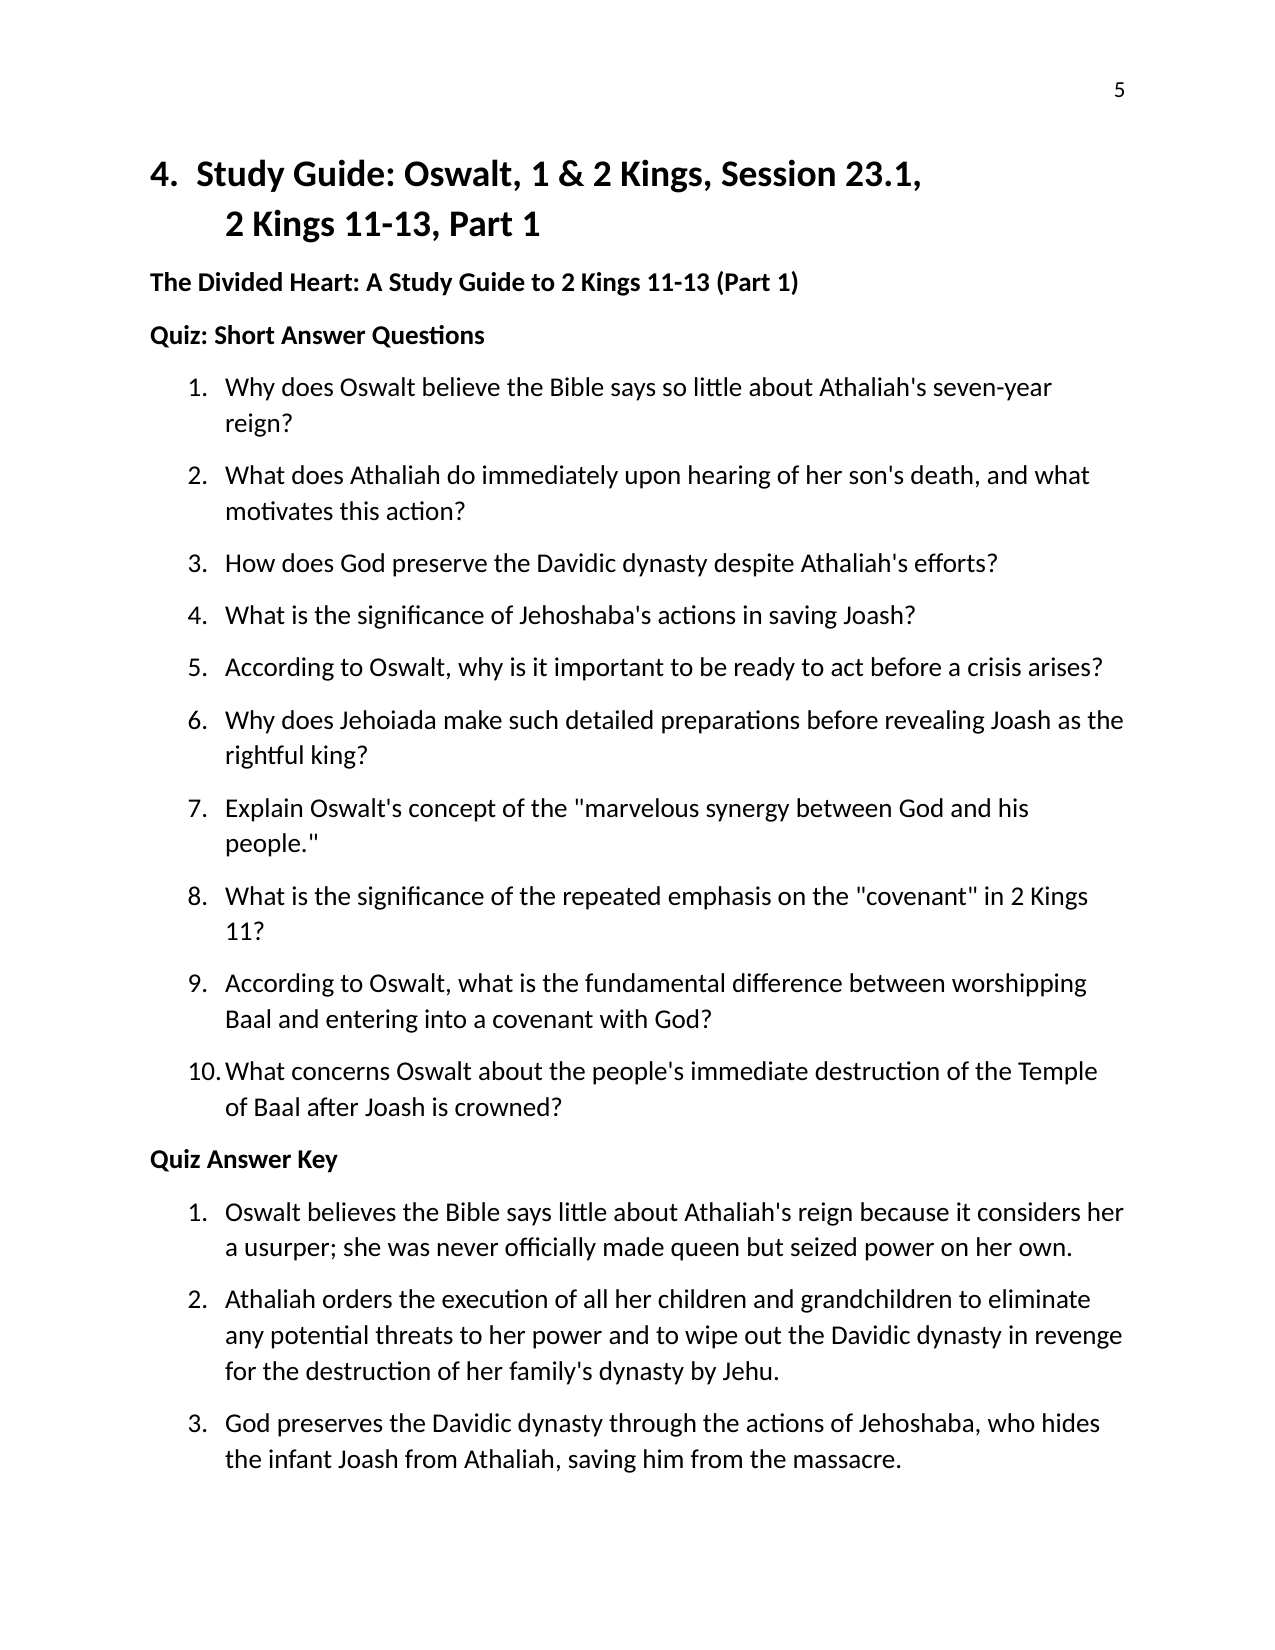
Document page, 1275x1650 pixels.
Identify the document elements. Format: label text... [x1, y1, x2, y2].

list What is the significance of Jehoshaba's actions in saving Joash? [187, 598, 1125, 631]
text 4. Study Guide: Oswalt, 1 & 2 Kings, Session 23.1, 2 Kings 11-13, Part 1 [150, 150, 1125, 245]
list What is the significance of the repeated emphasis on the "covenant" in 2 Kings 11? [187, 879, 1125, 947]
list According to Oswalt, what is the fundamental difference between worshipping Baal and entering into a covenant with God? [187, 967, 1125, 1035]
text Quiz Answer Key [150, 1142, 1125, 1176]
list What concerns Oswalt about the people's immediate destruction of the Temple of Baal after Joash is crowned? [187, 1054, 1125, 1123]
list According to Oswalt, why is it important to be ready to act before a crisis arises? [187, 651, 1125, 684]
list What does Athaliah do immediately upon hearing of her son's death, and what motivates this action? [187, 458, 1125, 527]
list How does God preserve the Davidic dynasty despite Athaliah's efforts? [187, 546, 1125, 579]
list Why does Oswalt believe the Bible says so little about Athaliah's seven-year reign? [187, 370, 1125, 439]
list Athaliah orders the execution of all her children and grandchildren to eliminate any potential threats to her power and to wipe out the Davidic dynasty in revenge for the destruction of her family's dynasty by Jehu. [187, 1283, 1125, 1387]
text The Divided Heart: A Study Guide to 2 Kings 11-13 (Part 1) [150, 266, 1125, 299]
text Quiz: Short Answer Questions [150, 318, 1125, 351]
list Why does Jehoiada make such detailed preparations before revealing Joash as the rightful king? [187, 703, 1125, 772]
list God preserves the Davidic dynasty through the actions of Jehoshaba, who hides the infant Joash from Athaliah, saving him from the massacre. [187, 1406, 1125, 1475]
list Oswalt believes the Bible says little about Athaliah's reign because it considers her a usurper; she was never officially made queen but seized power on her own. [187, 1195, 1125, 1263]
list Explain Oswalt's concept of the "marvelous synergy between God and his people." [187, 791, 1125, 859]
